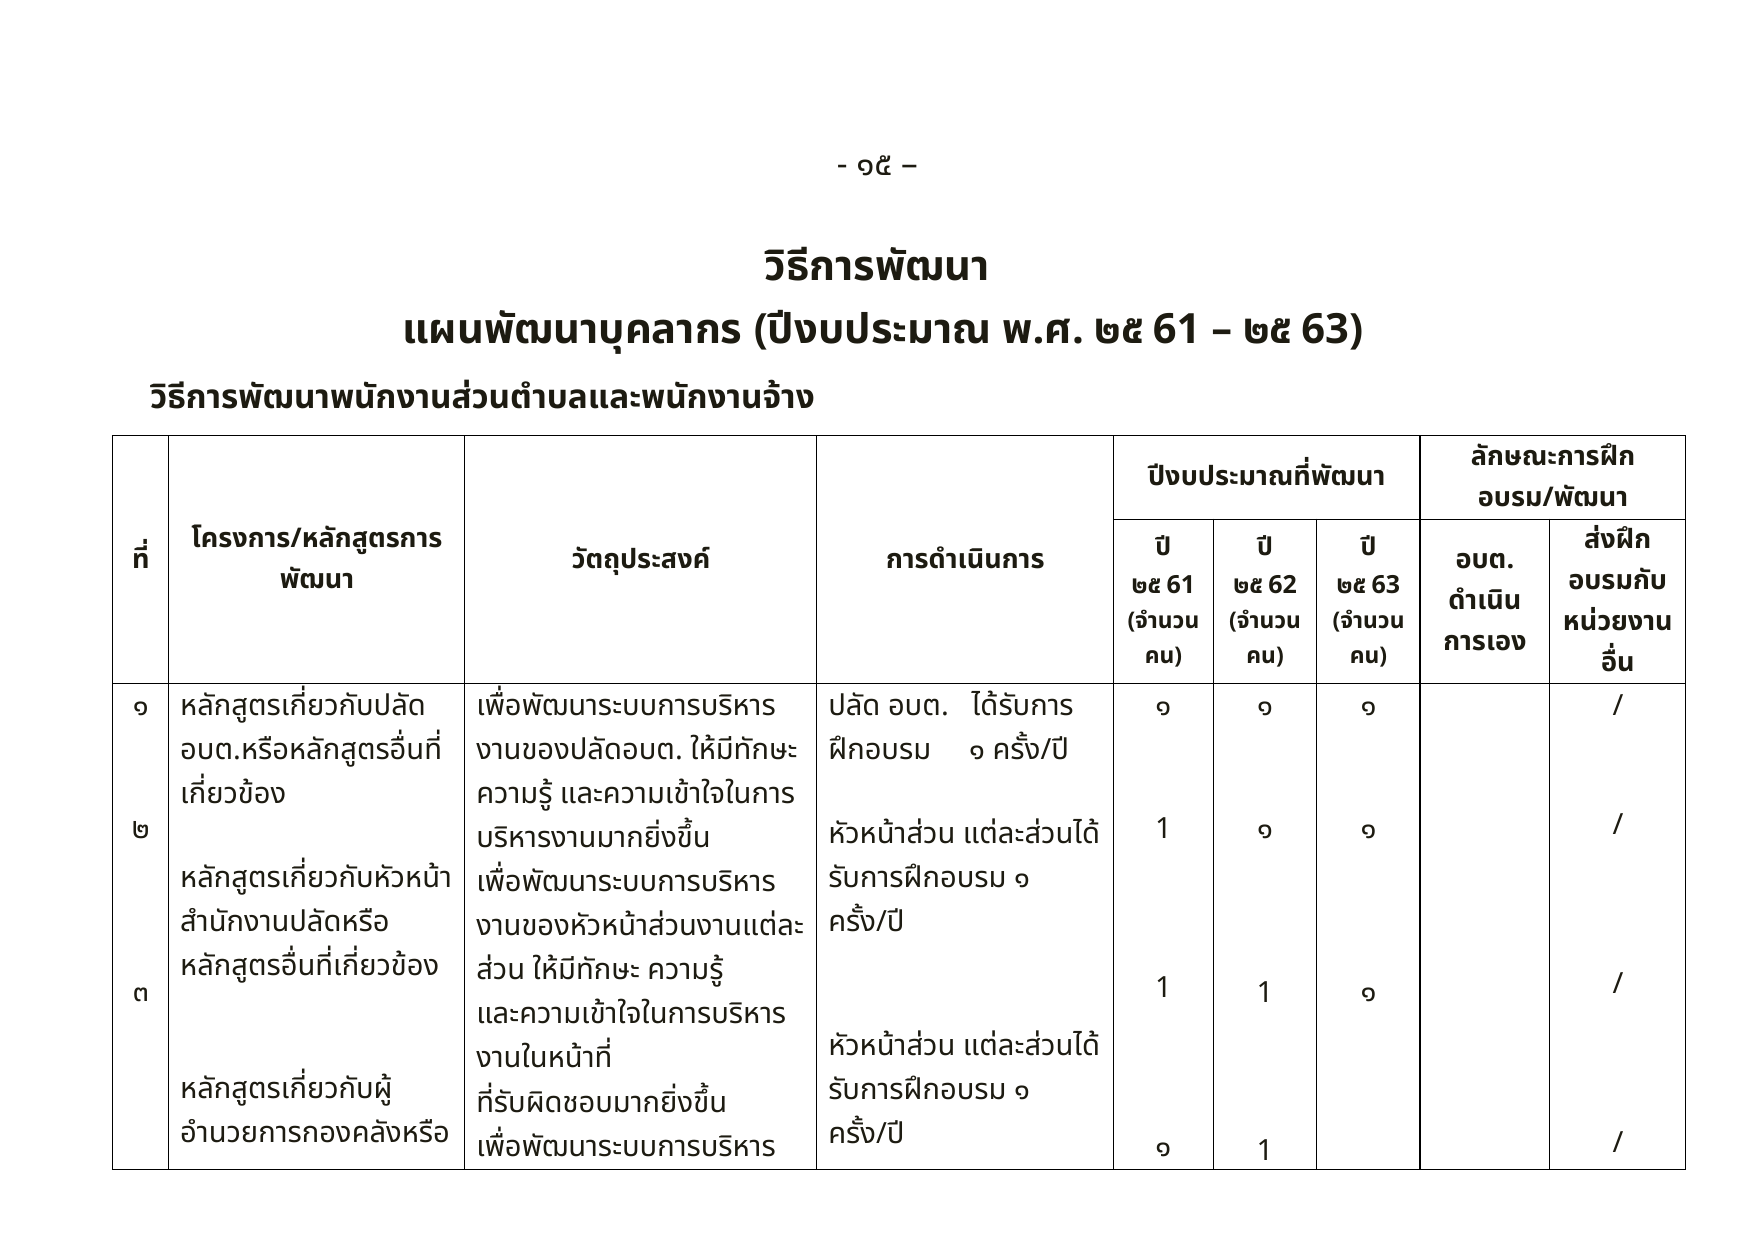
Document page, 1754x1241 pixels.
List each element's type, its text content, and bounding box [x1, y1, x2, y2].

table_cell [169, 684, 464, 1169]
table_cell ๑ ๑ ๑ ๑ [1317, 684, 1419, 1169]
table_header ลักษณะการฝึกอบรม/พัฒนา [1421, 436, 1685, 518]
text แผนพัฒนาบุคลากร (ปีงบประมาณ พ.ศ. ๒๕61 – ๒๕63) [150, 299, 1604, 362]
table_header การดำเนินการ [817, 436, 1113, 683]
table_cell / / / / [1550, 684, 1685, 1169]
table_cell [465, 684, 816, 1169]
table_cell ๑ ๒ ๓ ๔ [113, 684, 168, 1169]
table_cell ปี ๒๕63 (จำนวนคน) [1317, 520, 1419, 683]
table_header โครงการ/หลักสูตรการพัฒนา [169, 436, 464, 683]
table_cell ส่งฝึกอบรมกับหน่วยงานอื่น [1550, 520, 1685, 683]
table_header ที่ [113, 436, 168, 683]
table_cell ๑ ๑ 1 1 [1214, 684, 1316, 1169]
text วิธีการพัฒนาพนักงานส่วนตำบลและพนักงานจ้าง [150, 373, 1604, 424]
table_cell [817, 684, 1113, 1169]
table_cell ๑ 1 1 ๑ [1114, 684, 1213, 1169]
text - ๑๕ – [150, 140, 1604, 191]
table_cell ปี ๒๕62 (จำนวนคน) [1214, 520, 1316, 683]
table_header ปีงบประมาณที่พัฒนา [1114, 436, 1419, 518]
table_cell ปี ๒๕61 (จำนวนคน) [1114, 520, 1213, 683]
table_cell อบต. ดำเนินการเอง [1421, 520, 1549, 683]
table_header วัตถุประสงค์ [465, 436, 816, 683]
table_cell [1421, 684, 1549, 1169]
text วิธีการพัฒนา [150, 236, 1604, 299]
